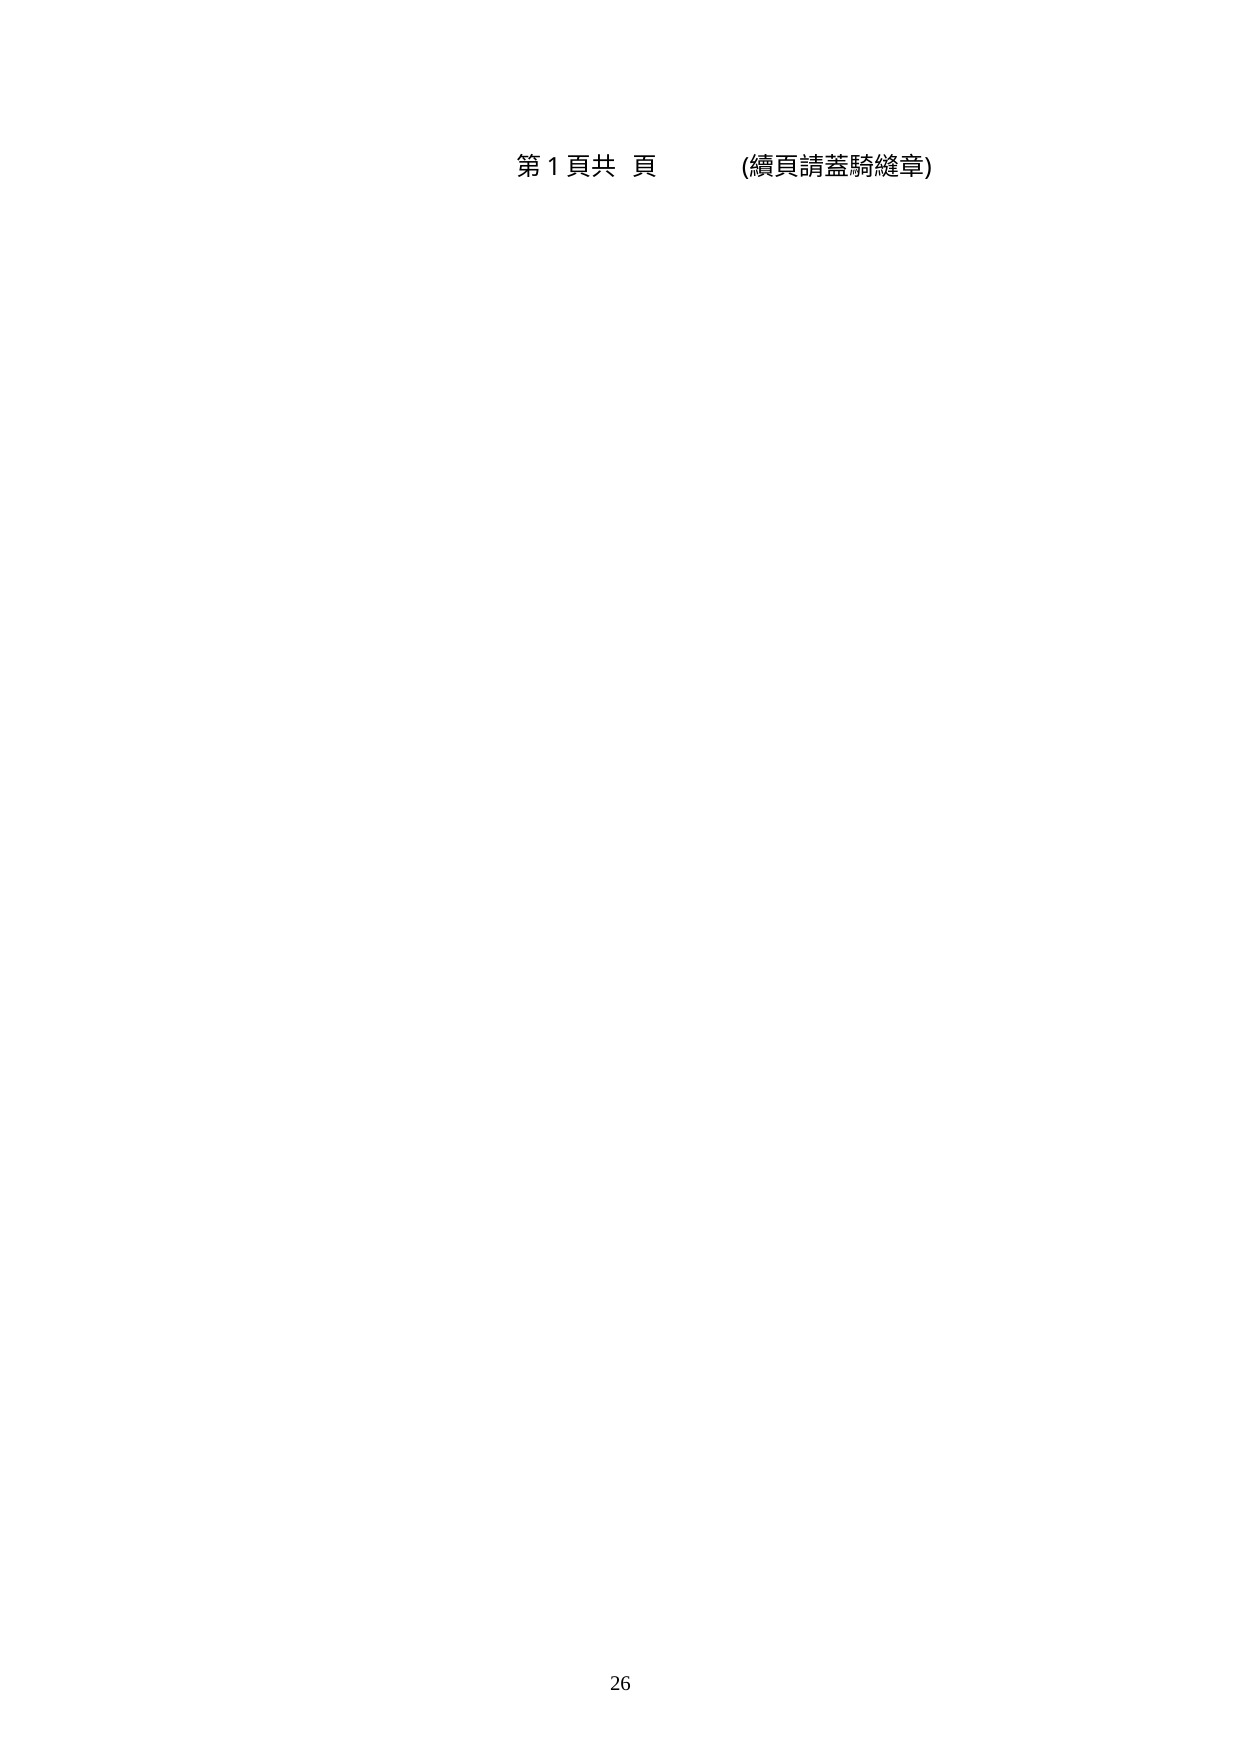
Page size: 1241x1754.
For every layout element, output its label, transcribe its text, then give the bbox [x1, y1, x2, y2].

text 第1頁共 頁 (續頁請蓋騎縫章)106學年度花蓮縣學生音樂比賽參賽者名冊 (續頁) [130, 130, 1110, 198]
